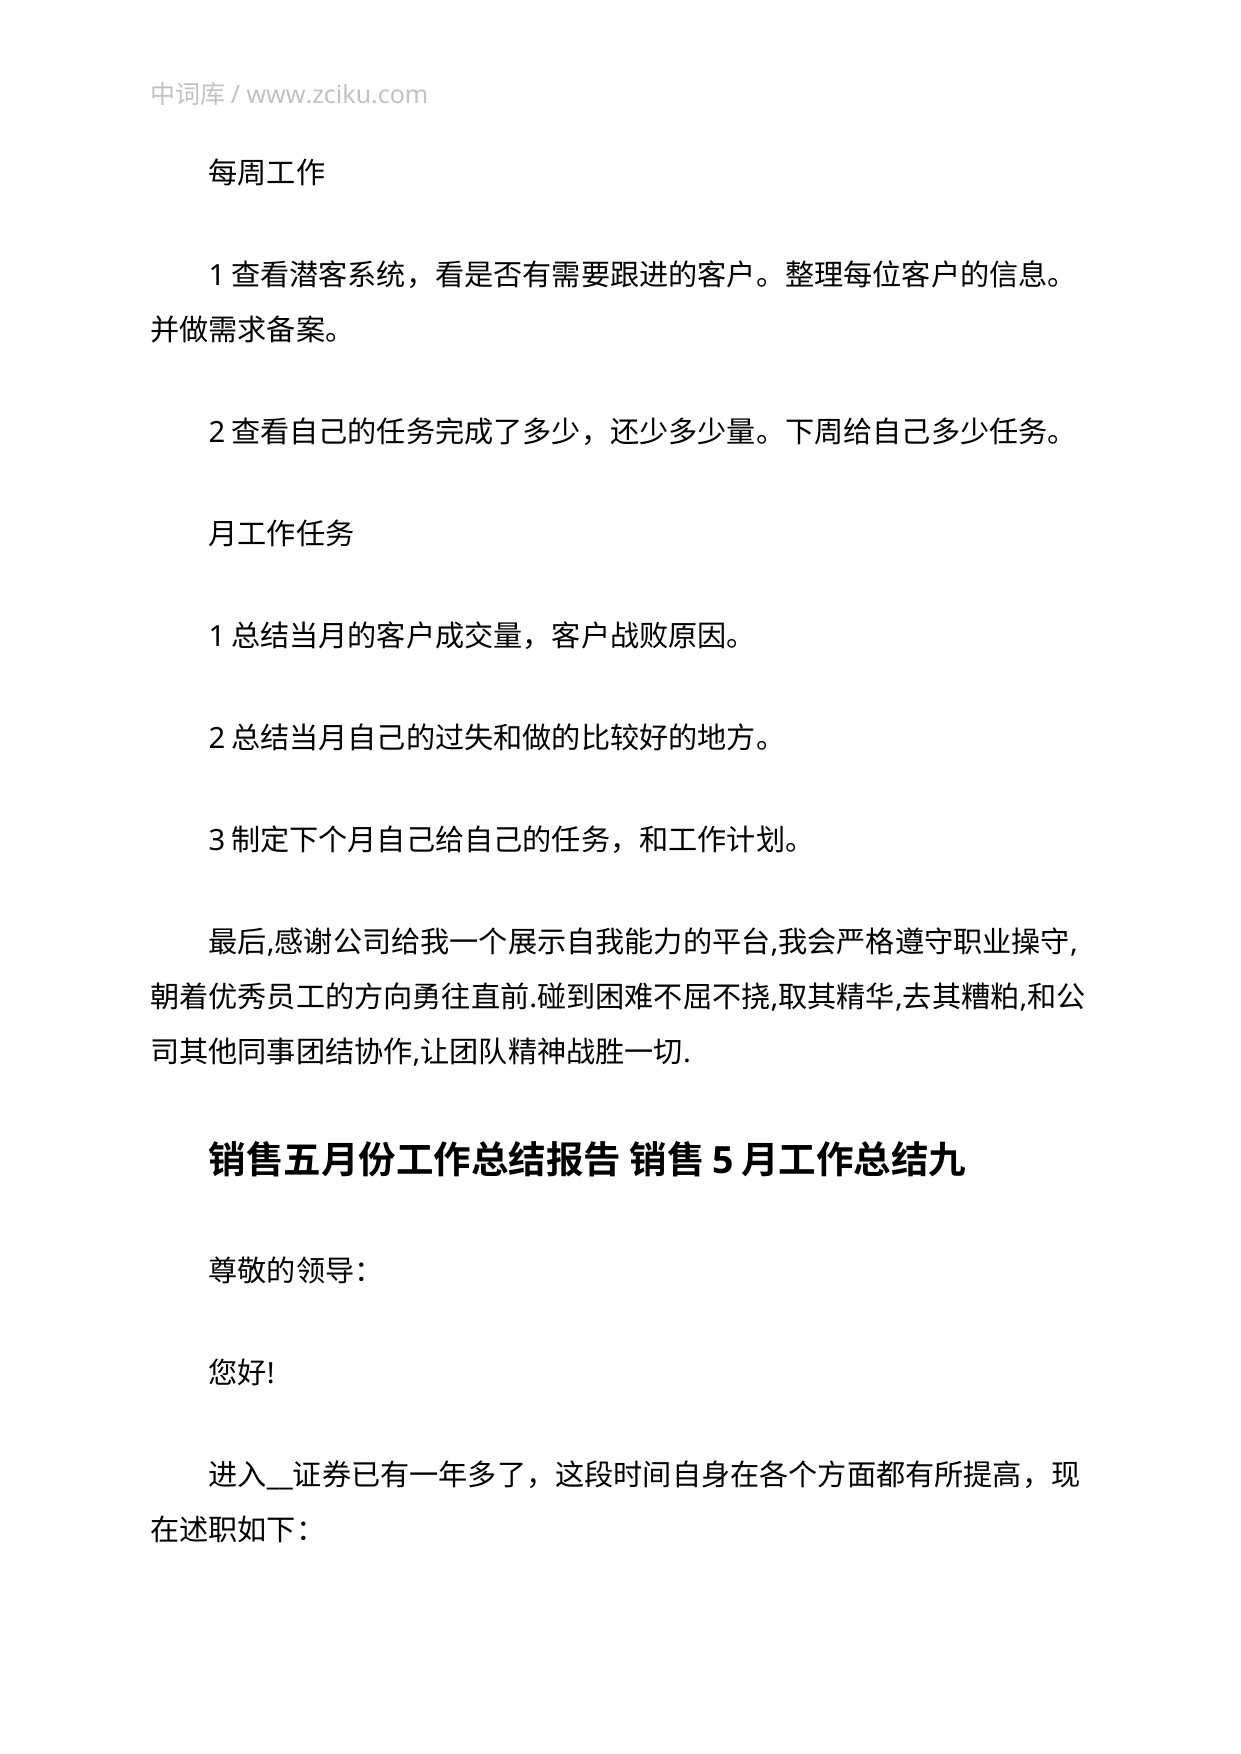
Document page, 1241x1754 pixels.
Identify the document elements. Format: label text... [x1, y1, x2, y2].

text 2查看自己的任务完成了多少，还少多少量。下周给自己多少任务。 [150, 408, 1090, 451]
text 您好! [150, 1349, 1090, 1392]
text 1查看潜客系统，看是否有需要跟进的客户。整理每位客户的信息。并做需求备案。 [150, 252, 1090, 349]
text 进入__证券已有一年多了，这段时间自身在各个方面都有所提高，现在述职如下： [150, 1452, 1090, 1549]
text 销售五月份工作总结报告 销售5月工作总结九 [150, 1130, 1090, 1185]
text 最后,感谢公司给我一个展示自我能力的平台,我会严格遵守职业操守,朝着优秀员工的方向勇往直前.碰到困难不屈不挠,取其精华,去其糟粕,和公司其他同事团结协作,让团队精神战胜一切. [150, 918, 1090, 1071]
text 每周工作 [150, 150, 1090, 192]
text 月工作任务 [150, 511, 1090, 553]
text 1总结当月的客户成交量，客户战败原因。 [150, 612, 1090, 655]
text 2总结当月自己的过失和做的比较好的地方。 [150, 714, 1090, 757]
text 3制定下个月自己给自己的任务，和工作计划。 [150, 816, 1090, 859]
text 尊敬的领导： [150, 1248, 1090, 1290]
